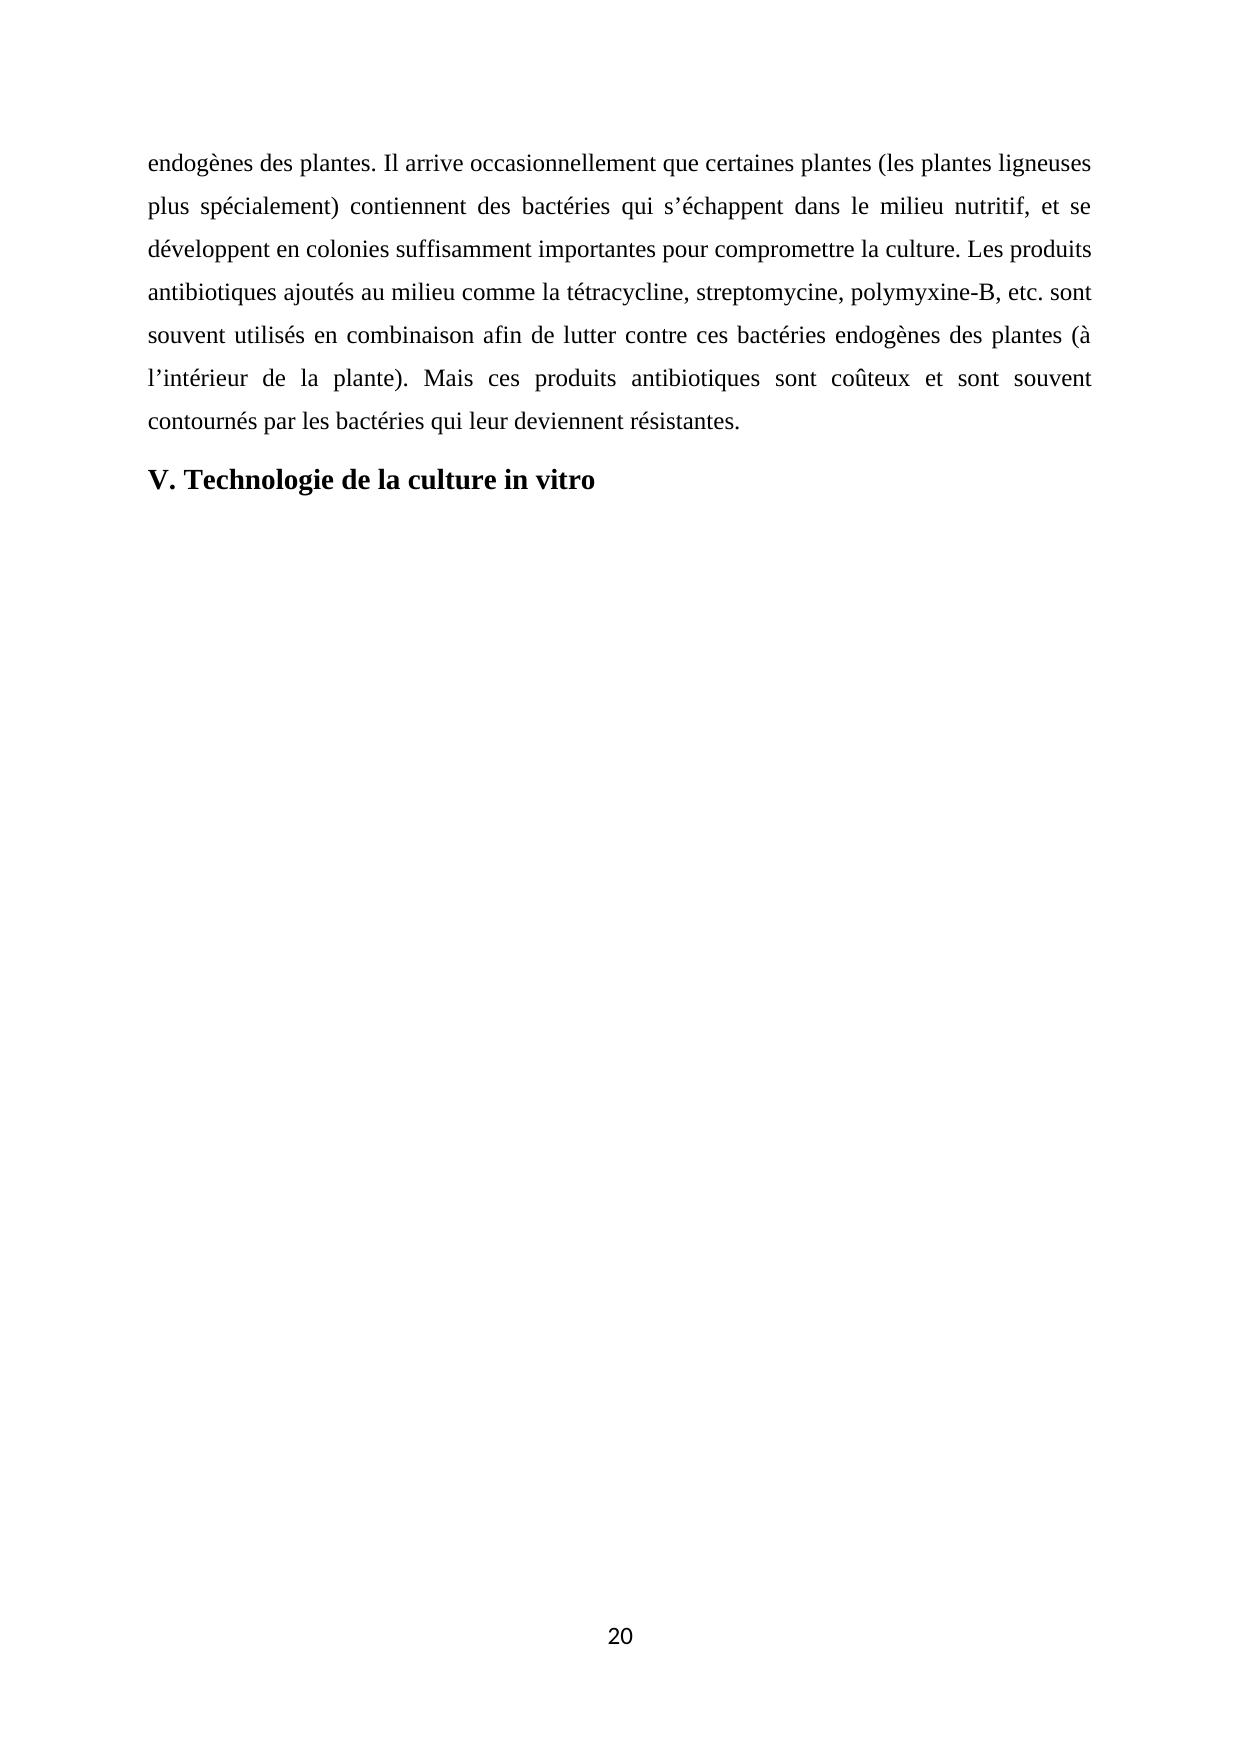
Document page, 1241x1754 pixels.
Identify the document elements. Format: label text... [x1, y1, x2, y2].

subtitle Technologie de la culture in vitro [148, 462, 1093, 496]
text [148, 148, 1093, 435]
